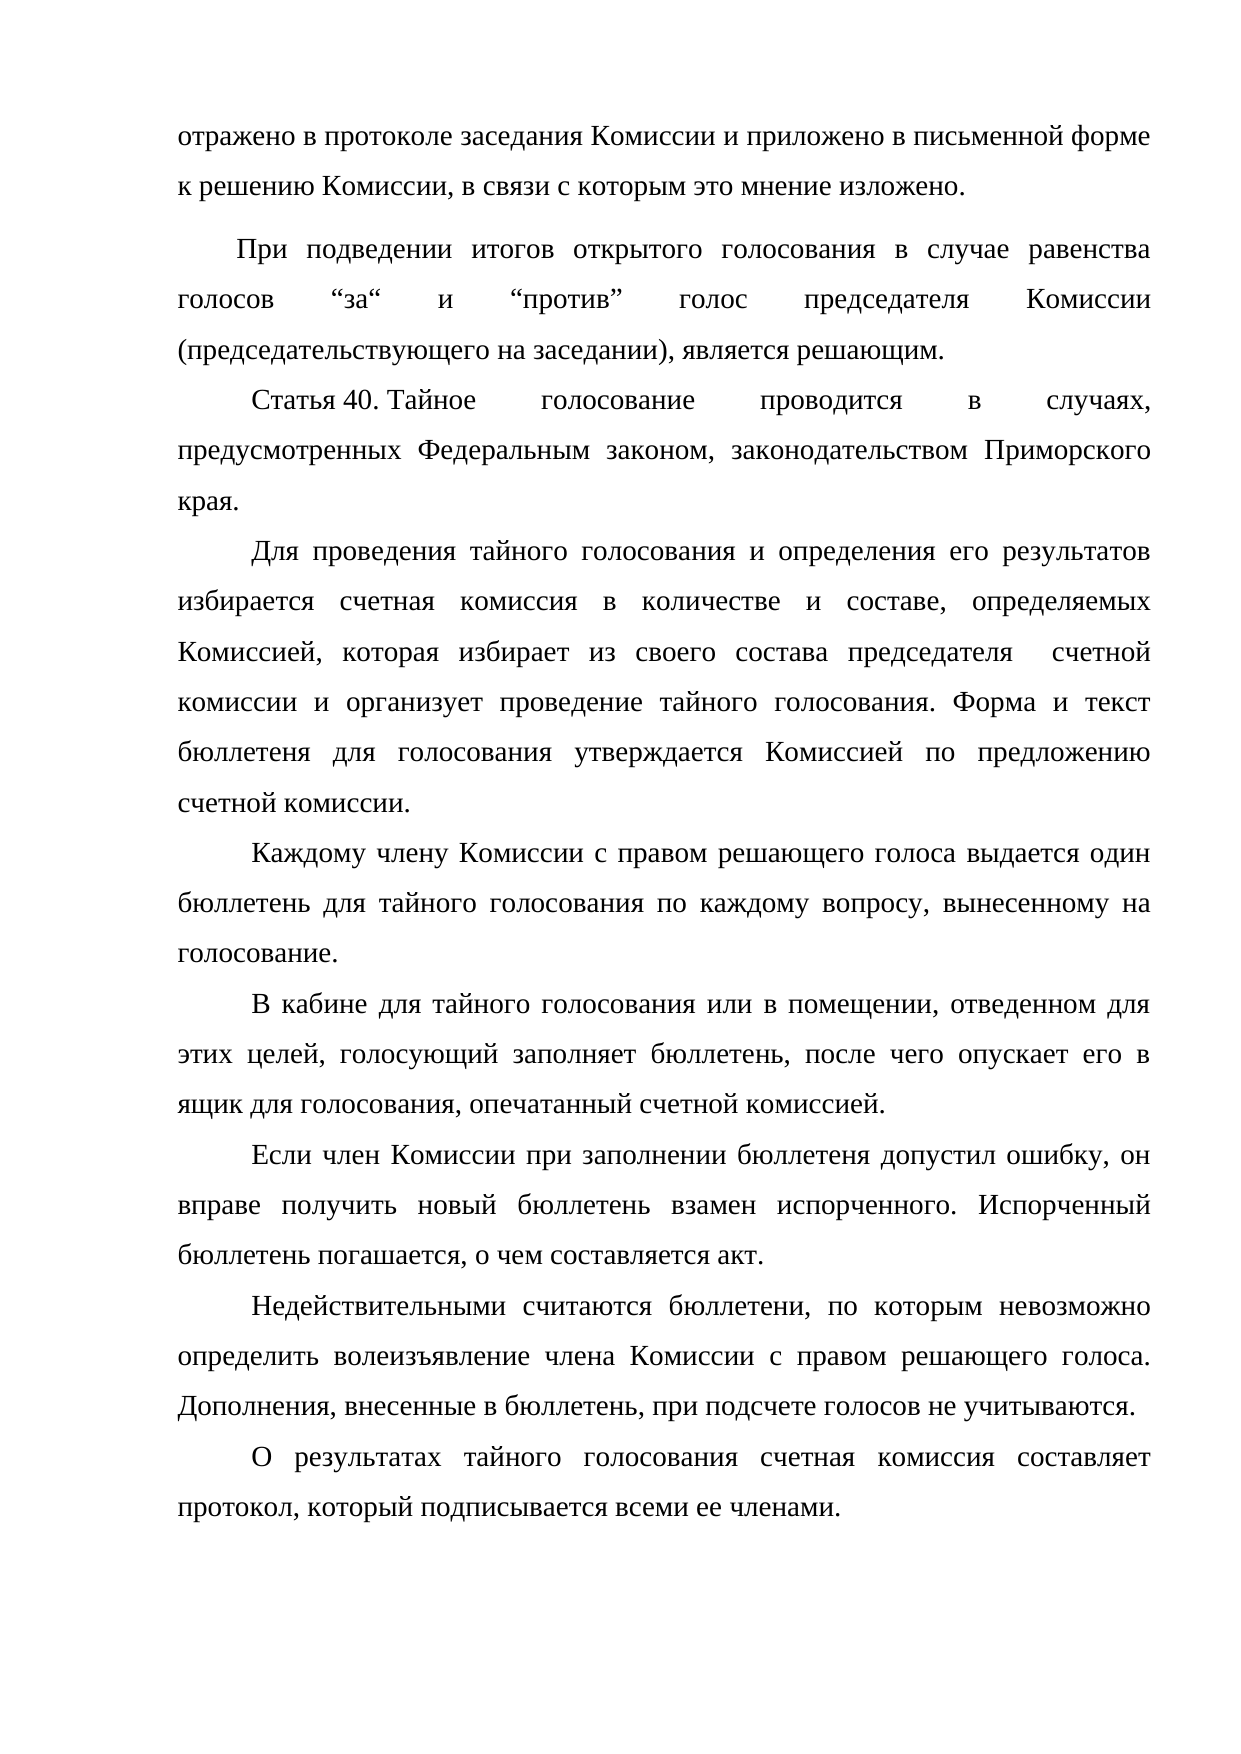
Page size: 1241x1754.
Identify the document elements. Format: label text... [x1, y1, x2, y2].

text Для проведения тайного голосования и определения его результатов избирается счетная комиссия в количестве и составе, определяемых Комиссией, которая избирает из своего состава председателя счетной комиссии и организует проведение тайного голосования. Форма и текст бюллетеня для голосования утверждается Комиссией по предложению счетной комиссии. [177, 533, 1152, 818]
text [177, 118, 1152, 202]
text Статья 40. Тайное голосование проводится в случаях, предусмотренных Федеральным законом, законодательством Приморского края. [177, 382, 1152, 516]
text Если член Комиссии при заполнении бюллетеня допустил ошибку, он вправе получить новый бюллетень взамен испорченного. Испорченный бюллетень погашается, о чем составляется акт. [177, 1137, 1152, 1271]
text В кабине для тайного голосования или в помещении, отведенном для этих целей, голосующий заполняет бюллетень, после чего опускает его в ящик для голосования, опечатанный счетной комиссией. [177, 986, 1152, 1120]
text О результатах тайного голосования счетная комиссия составляет протокол, который подписывается всеми ее членами. [177, 1439, 1152, 1523]
text Недействительными считаются бюллетени, по которым невозможно определить волеизъявление члена Комиссии с правом решающего голоса. Дополнения, внесенные в бюллетень, при подсчете голосов не учитываются. [177, 1288, 1152, 1422]
text При подведении итогов открытого голосования в случае равенства голосов “за“ и “против” голос председателя Комиссии (председательствующего на заседании), является решающим. [177, 231, 1152, 365]
text Каждому члену Комиссии с правом решающего голоса выдается один бюллетень для тайного голосования по каждому вопросу, вынесенному на голосование. [177, 835, 1152, 969]
